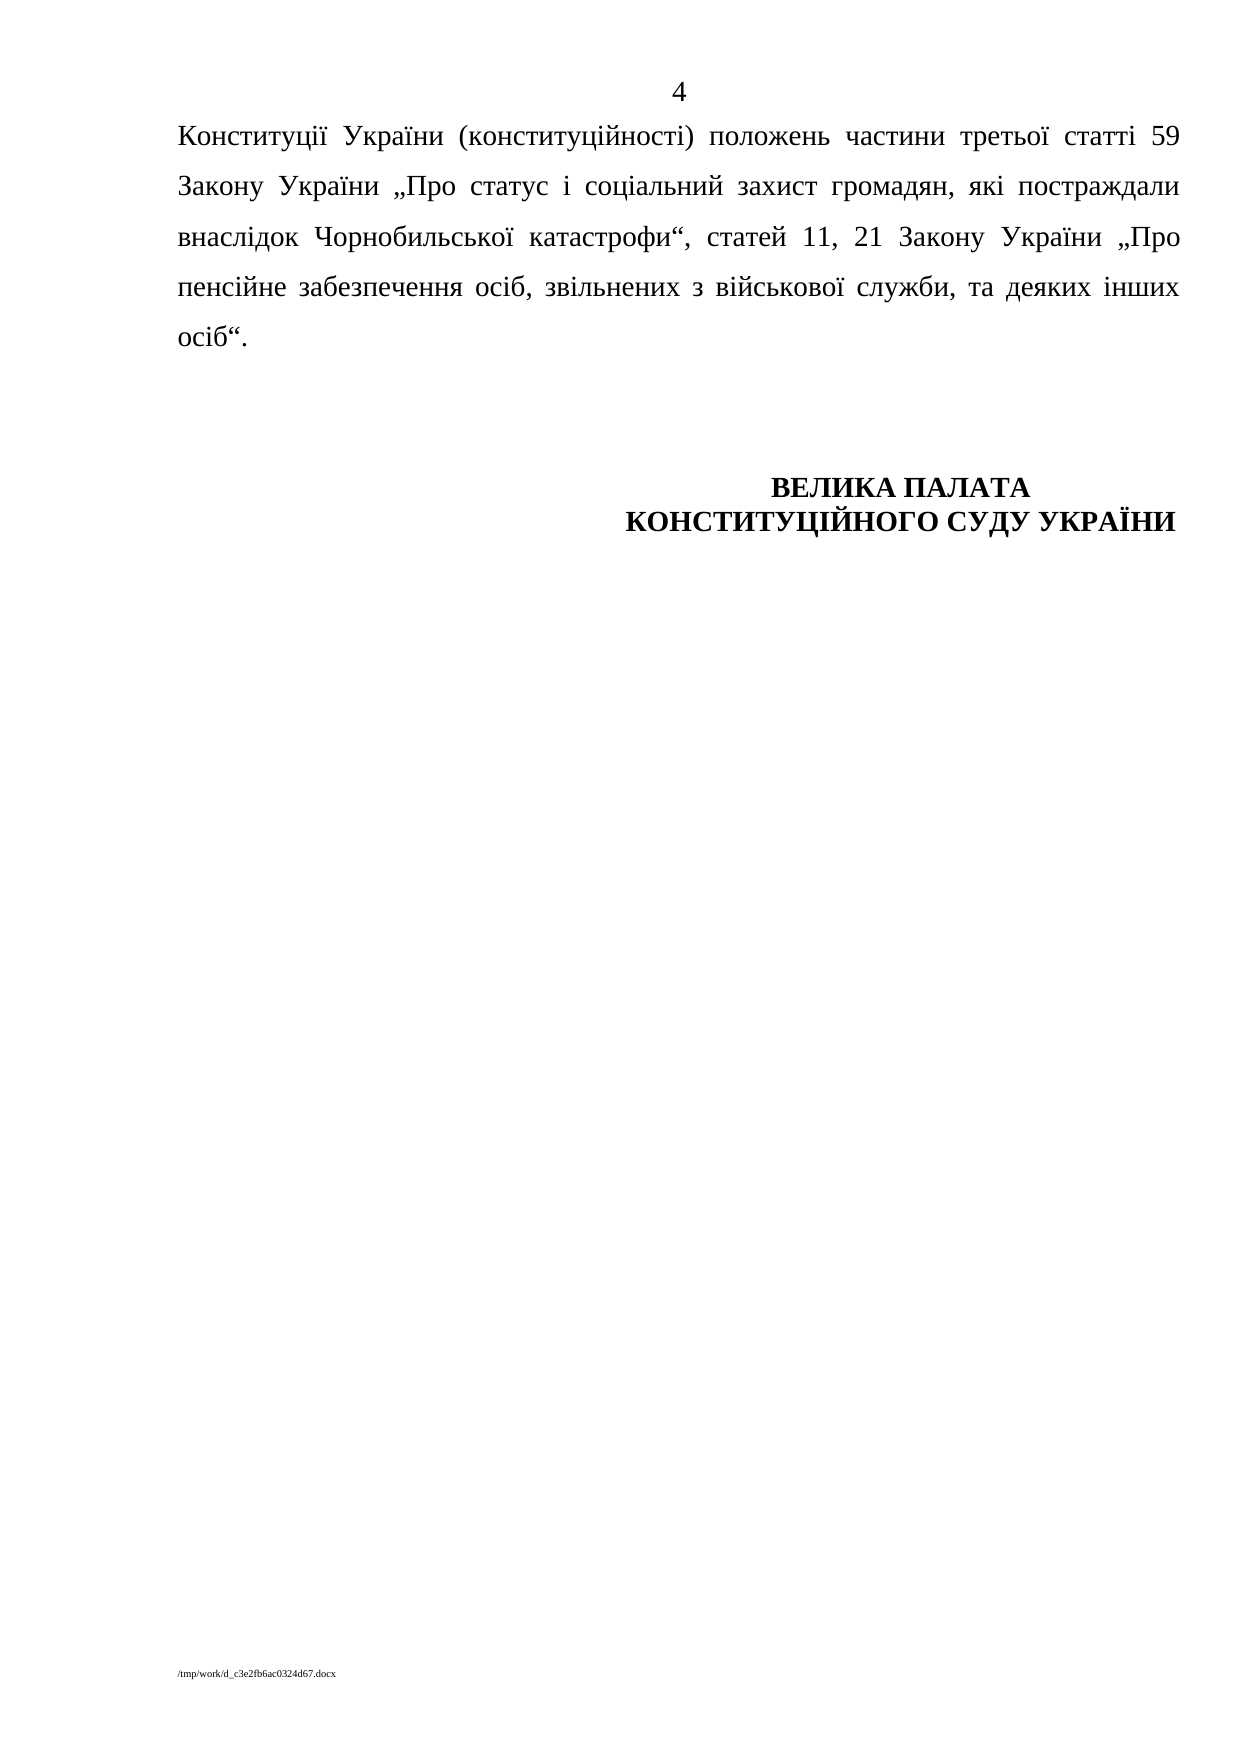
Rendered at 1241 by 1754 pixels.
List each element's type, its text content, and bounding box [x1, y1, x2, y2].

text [177, 118, 1181, 353]
text Конституційного Суду України [620, 504, 1181, 537]
text Велика палата [620, 470, 1181, 504]
